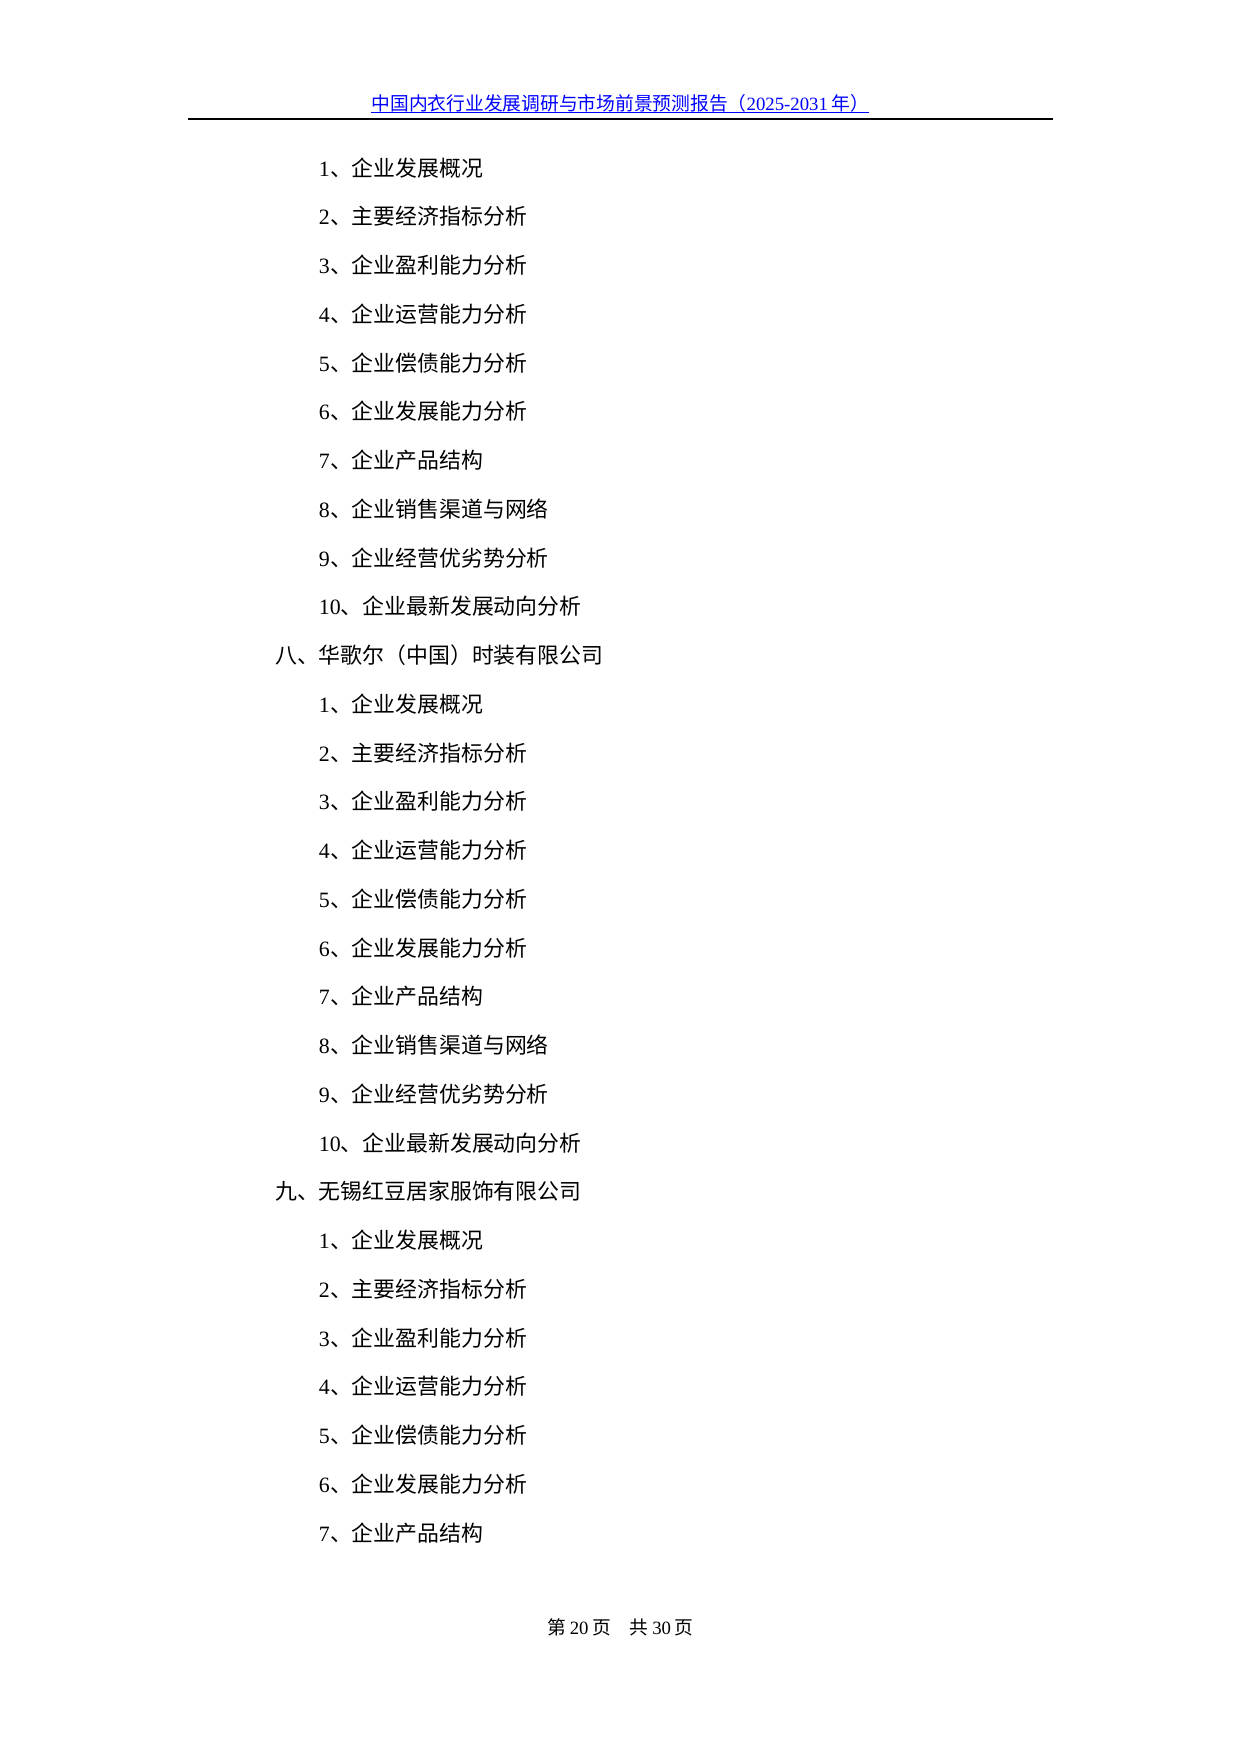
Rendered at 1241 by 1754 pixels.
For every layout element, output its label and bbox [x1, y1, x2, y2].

text [187, 150, 1053, 1548]
